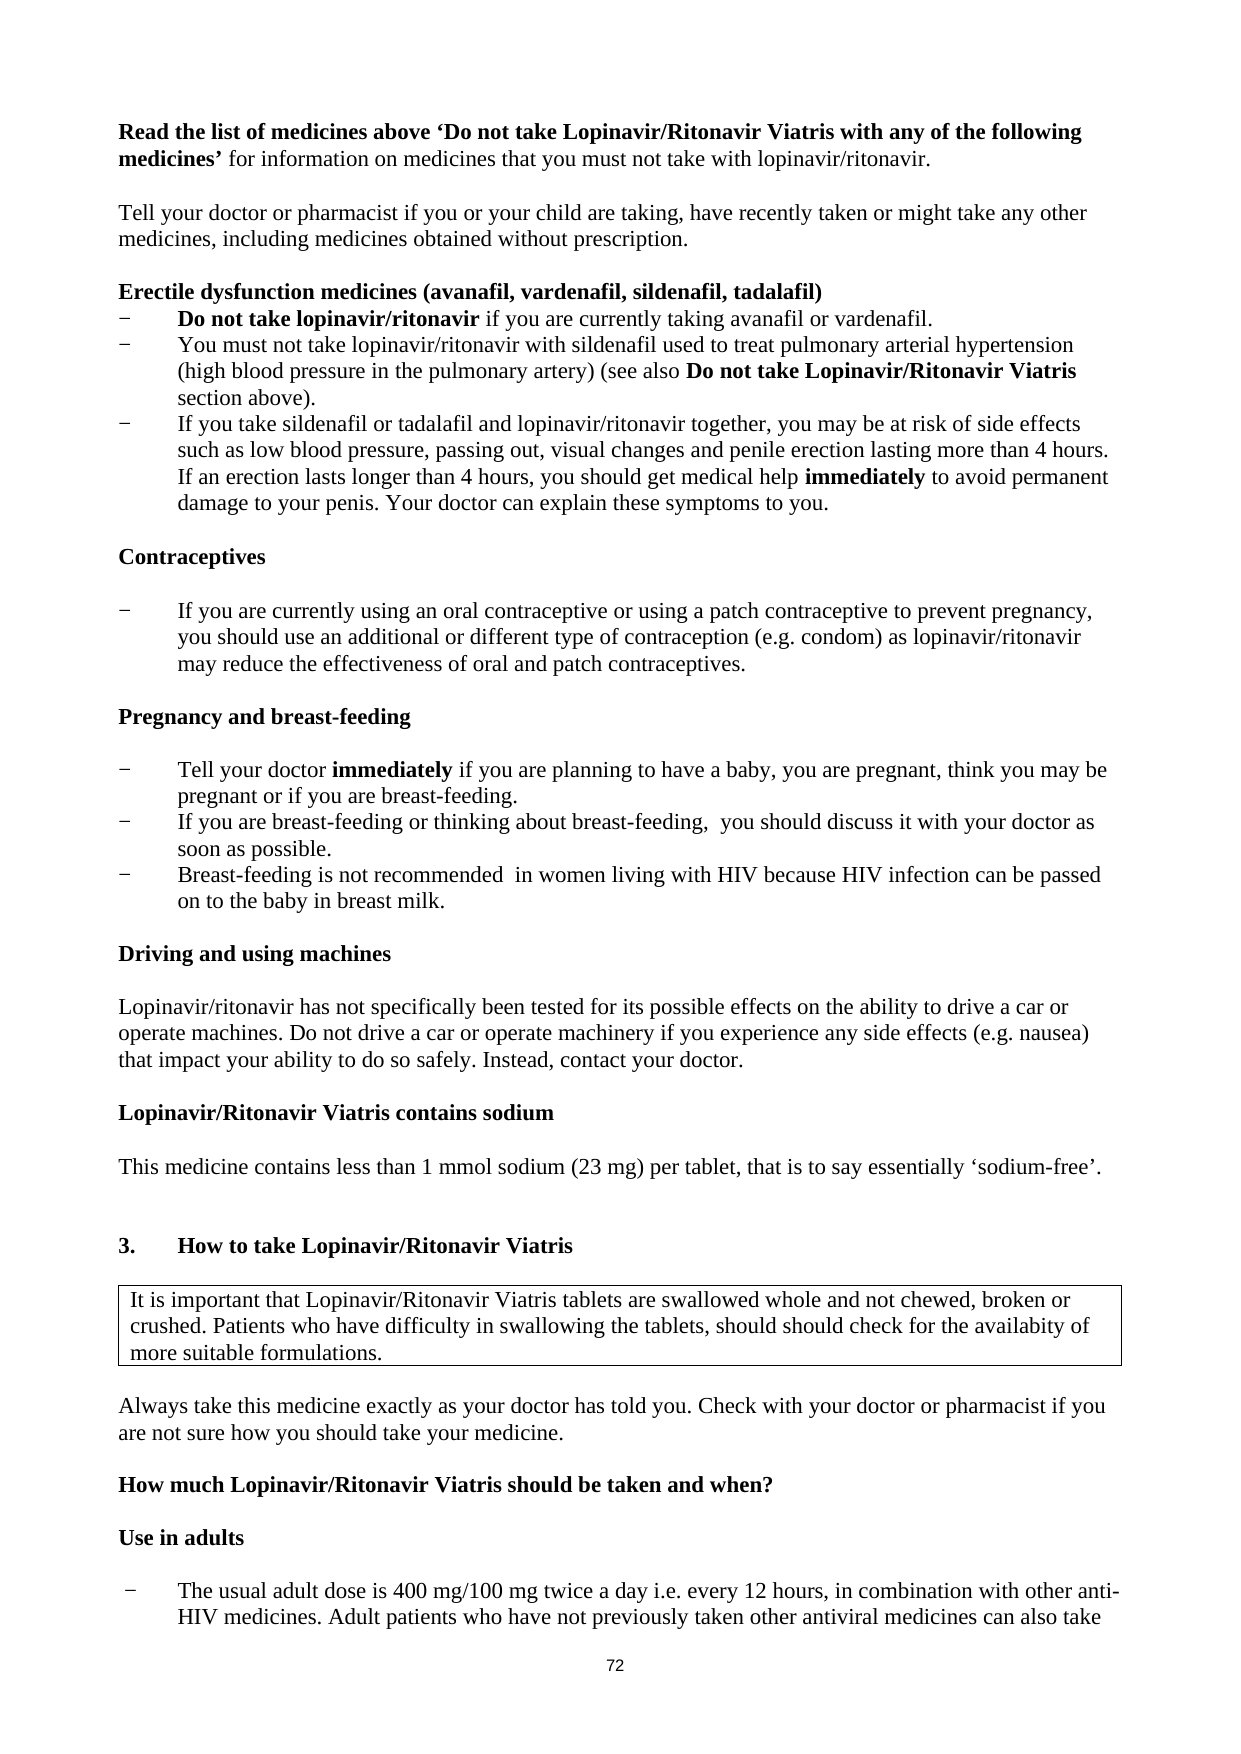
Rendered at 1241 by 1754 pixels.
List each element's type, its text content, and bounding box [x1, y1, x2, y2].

text Contraceptives [118, 543, 1122, 570]
text This medicine contains less than 1 mmol sodium (23 mg) per tablet, that is to say essentially ‘sodium-free’. [118, 1152, 1122, 1179]
list Tell your doctor or pharmacist if you or your child are taking, have recently taken or might take any other medicines, including medicines obtained without prescription. [118, 199, 1122, 251]
list Always take this medicine exactly as your doctor has told you. Check with your doctor or pharmacist if you are not sure how you should take your medicine. [118, 1392, 1122, 1445]
text Use in adults [118, 1524, 1122, 1551]
text − Tell your doctor immediately if you are planning to have a baby, you are pregnant, think you may be pregnant or if you are breast-feeding. [118, 756, 1122, 808]
text − If you take sildenafil or tadalafil and lopinavir/ritonavir together, you may be at risk of side effects such as low blood pressure, passing out, visual changes and penile erection lasting more than 4 hours. If an erection lasts longer than 4 hours, you should get medical help immediately to avoid permanent damage to your penis. Your doctor can explain these symptoms to you. [118, 410, 1122, 516]
text − If you are currently using an oral contraceptive or using a patch contraceptive to prevent pregnancy, you should use an additional or different type of contraception (e.g. condom) as lopinavir/ritonavir may reduce the effectiveness of oral and patch contraceptives. [118, 597, 1122, 676]
list Driving and using machines [118, 940, 1122, 967]
table_header It is important that Lopinavir/Ritonavir Viatris tablets are swallowed whole and not chewed, broken or crushed. Patients who have difficulty in swallowing the tablets, should should check for the availabity of more suitable formulations. [119, 1286, 1121, 1365]
text Erectile dysfunction medicines (avanafil, vardenafil, sildenafil, tadalafil) [118, 278, 1122, 305]
text Lopinavir/Ritonavir Viatris contains sodium [118, 1098, 1122, 1125]
text − If you are breast-feeding or thinking about breast-feeding, you should discuss it with your doctor as soon as possible. [118, 808, 1122, 861]
list Lopinavir/ritonavir has not specifically been tested for its possible effects on the ability to drive a car or operate machines. Do not drive a car or operate machinery if you experience any side effects (e.g. nausea) that impact your ability to do so safely. Instead, contact your doctor. [118, 993, 1122, 1072]
list How much Lopinavir/Ritonavir Viatris should be taken and when? [118, 1472, 1122, 1498]
list Pregnancy and breast-feeding [118, 703, 1122, 729]
text − Breast-feeding is not recommended in women living with HIV because HIV infection can be passed on to the baby in breast milk. [118, 861, 1122, 914]
text Read the list of medicines above ‘Do not take Lopinavir/Ritonavir Viatris with any of the following medicines’ for information on medicines that you must not take with lopinavir/ritonavir. [118, 118, 1122, 172]
text − Do not take lopinavir/ritonavir if you are currently taking avanafil or vardenafil. [118, 305, 1122, 331]
text − You must not take lopinavir/ritonavir with sildenafil used to treat pulmonary arterial hypertension (high blood pressure in the pulmonary artery) (see also Do not take Lopinavir/Ritonavir Viatris section above). [118, 331, 1122, 410]
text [118, 1577, 1122, 1630]
text 3. How to take Lopinavir/Ritonavir Viatris [118, 1232, 1122, 1259]
